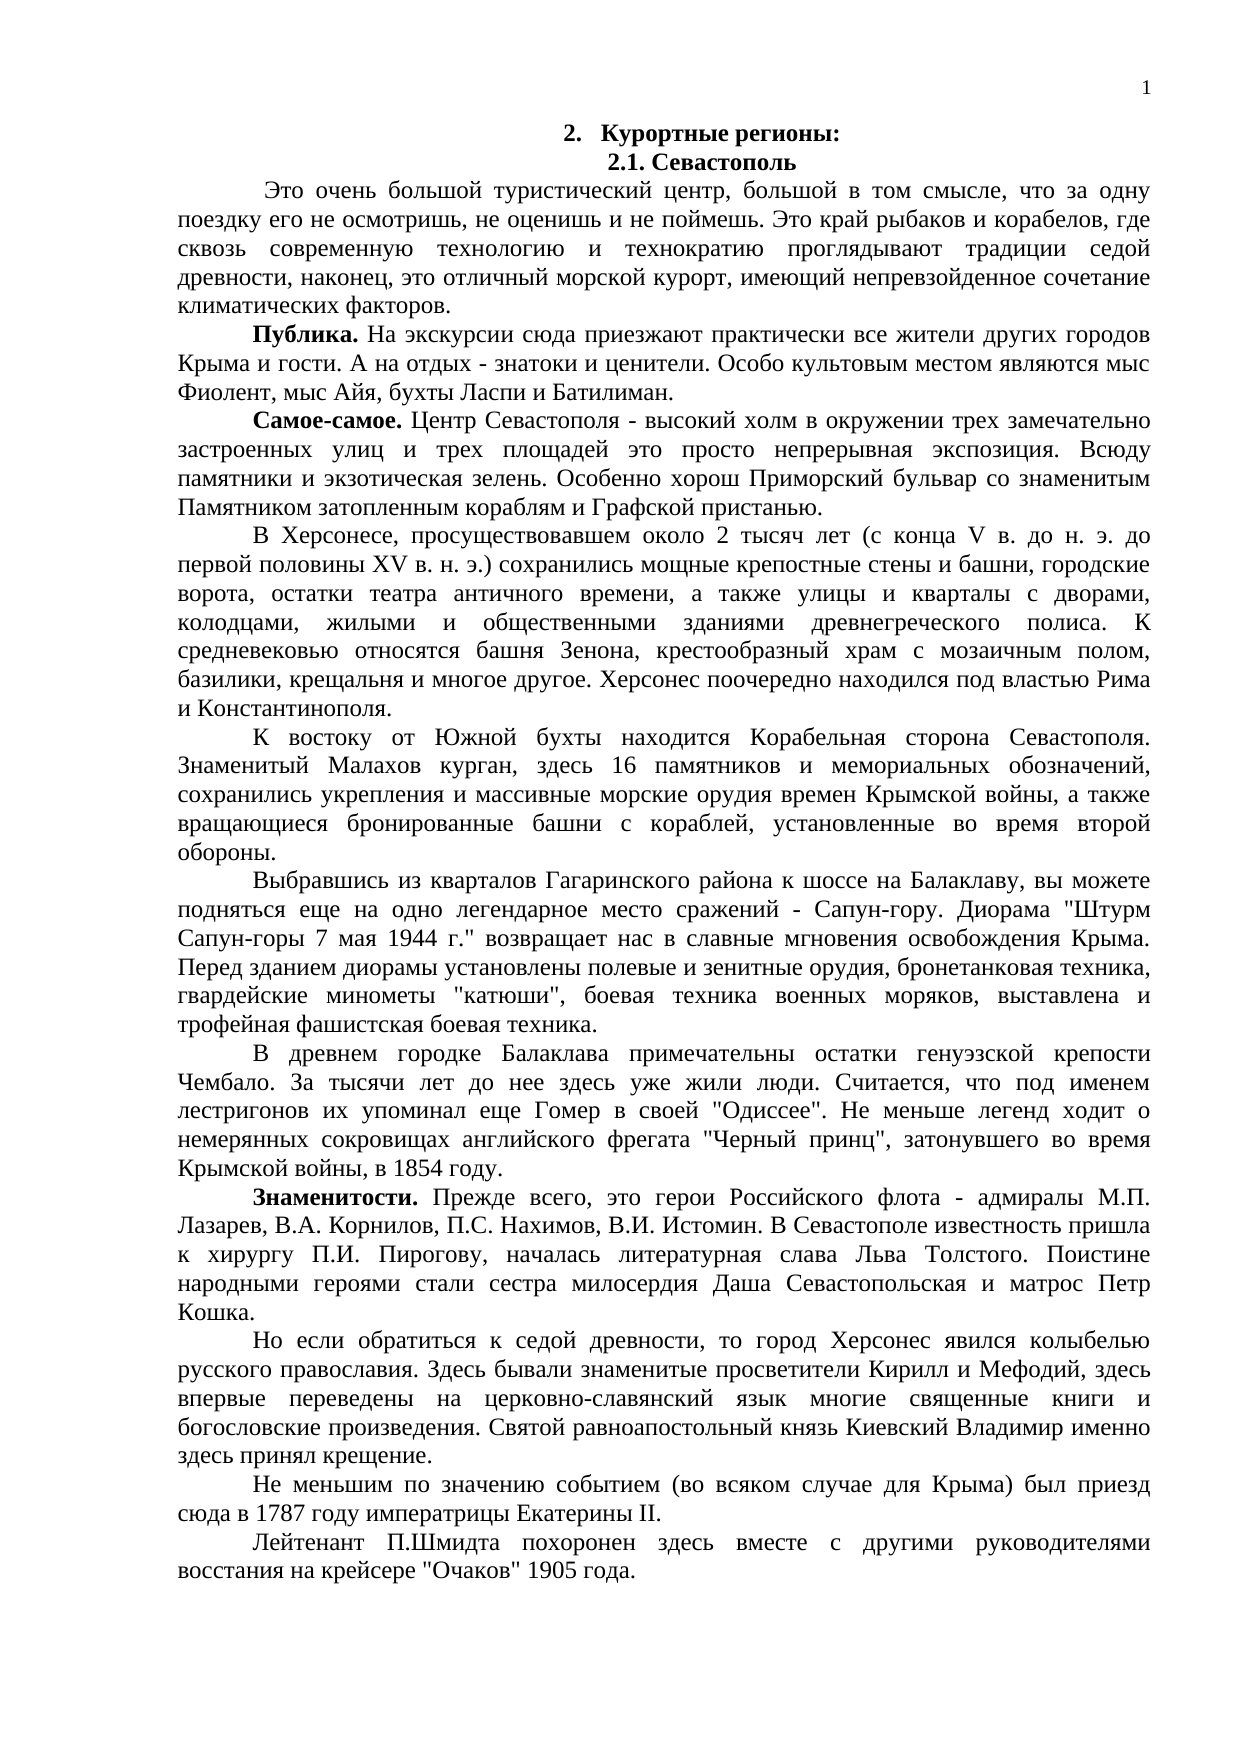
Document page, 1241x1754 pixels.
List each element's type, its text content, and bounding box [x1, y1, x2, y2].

list Курортные регионы: [252, 118, 1152, 147]
text Выбравшись из кварталов Гагаринского района к шоссе на Балаклаву, вы можете подняться еще на одно легендарное место сражений - Сапун-гору. Диорама "Штурм Сапун-горы 7 мая 1944 г." возвращает нас в славные мгновения освобождения Крыма. Перед зданием диорамы установлены полевые и зенитные орудия, бронетанковая техника, гвардейские минометы "катюши", боевая техника военных моряков, выставлена и трофейная фашистская боевая техника. [177, 866, 1152, 1038]
text В древнем городке Балаклава примечательны остатки генуэзской крепости Чембало. За тысячи лет до нее здесь уже жили люди. Считается, что под именем лестригонов их упоминал еще Гомер в своей "Одиссее". Не меньше легенд ходит о немерянных сокровищах английского фрегата "Черный принц", затонувшего во время Крымской войны, в 1854 году. [177, 1038, 1152, 1182]
text Знаменитости. Прежде всего, это герои Российского флота - адмиралы М.П. Лазарев, В.А. Корнилов, П.С. Нахимов, В.И. Истомин. В Севастополе известность пришла к хирургу П.И. Пирогову, началась литературная слава Льва Толстого. Поистине народными героями стали сестра милосердия Даша Севастопольская и матрос Петр Кошка. [177, 1182, 1152, 1326]
text Публика. На экскурсии сюда приезжают практически все жители других городов Крыма и гости. А на отдых - знатоки и ценители. Особо культовым местом являются мыс Фиолент, мыс Айя, бухты Ласпи и Батилиман. [177, 319, 1152, 406]
text К востоку от Южной бухты находится Корабельная сторона Севастополя. Знаменитый Малахов курган, здесь 16 памятников и мемориальных обозначений, сохранились укрепления и массивные морские орудия времен Крымской войны, а также вращающиеся бронированные башни с кораблей, установленные во время второй обороны. [177, 722, 1152, 866]
text Лейтенант П.Шмидта похоронен здесь вместе с другими руководителями восстания на крейсере "Очаков" 1905 года. [177, 1527, 1152, 1584]
text Не меньшим по значению событием (во всяком случае для Крыма) был приезд сюда в 1787 году императрицы Екатерины II. [177, 1469, 1152, 1527]
text Это очень большой туристический центр, большой в том смысле, что за одну поездку его не осмотришь, не оценишь и не поймешь. Это край рыбаков и корабелов, где сквозь современную технологию и технократию проглядывают традиции седой древности, наконец, это отличный морской курорт, имеющий непревзойденное сочетание климатических факторов. [177, 176, 1152, 319]
text Самое-самое. Центр Севастополя - высокий холм в окружении трех замечательно застроенных улиц и трех площадей это просто непрерывная экспозиция. Всюду памятники и экзотическая зелень. Особенно хорош Приморский бульвар со знаменитым Памятником затопленным кораблям и Графской пристанью. [177, 406, 1152, 521]
text В Херсонесе, просуществовавшем около 2 тысяч лет (с конца V в. до н. э. до первой половины XV в. н. э.) сохранились мощные крепостные стены и башни, городские ворота, остатки театра античного времени, а также улицы и кварталы с дворами, колодцами, жилыми и общественными зданиями древнегреческого полиса. К средневековью относятся башня Зенона, крестообразный храм с мозаичным полом, базилики, крещальня и многое другое. Херсонес поочередно находился под властью Рима и Константинополя. [177, 521, 1152, 722]
text 2.1. Севастополь [252, 147, 1152, 176]
text Но если обратиться к седой древности, то город Херсонес явился колыбелью русского православия. Здесь бывали знаменитые просветители Кирилл и Мефодий, здесь впервые переведены на церковно-славянский язык многие священные книги и богословские произведения. Святой равноапостольный князь Киевский Владимир именно здесь принял крещение. [177, 1326, 1152, 1469]
